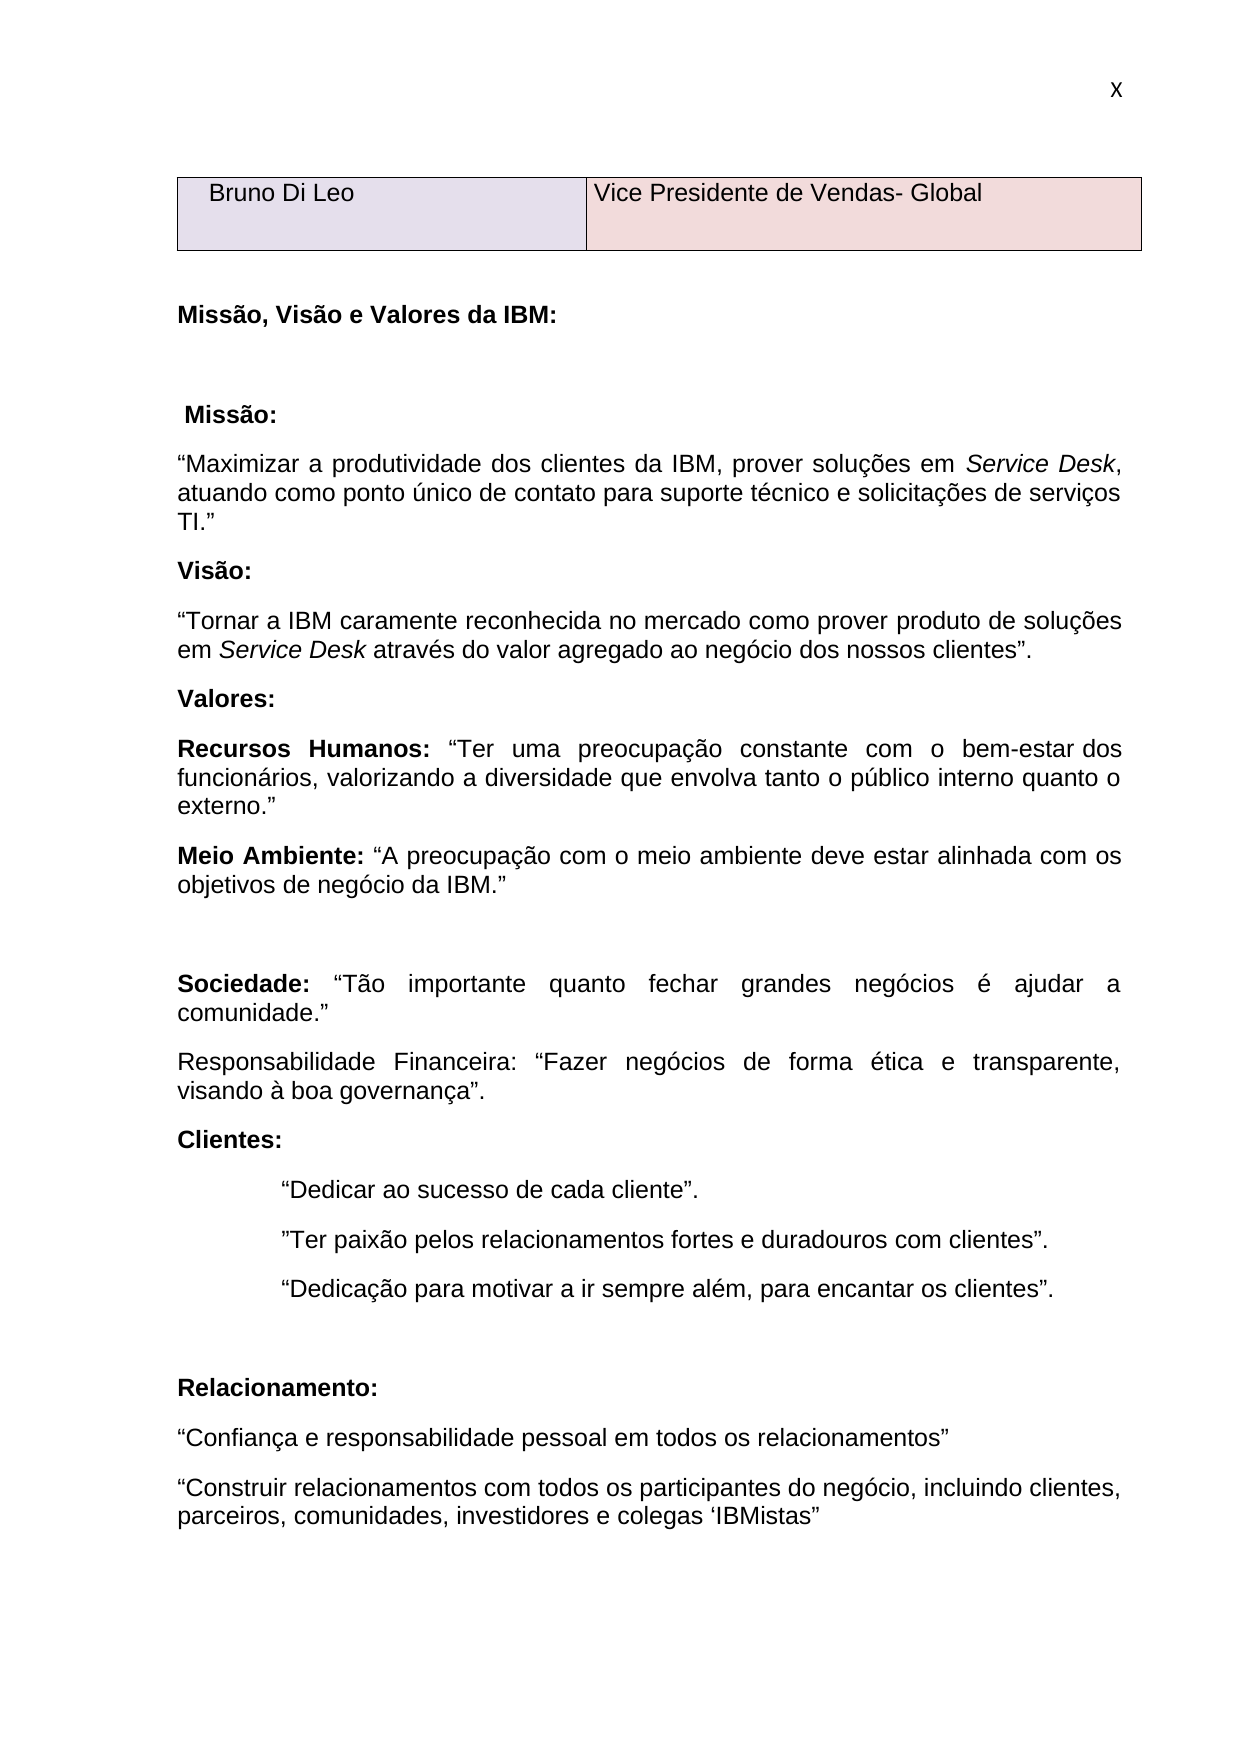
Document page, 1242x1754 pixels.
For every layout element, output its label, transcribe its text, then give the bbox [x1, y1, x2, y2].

text ”Ter paixão pelos relacionamentos fortes e duradouros com clientes”. [177, 1224, 1122, 1253]
text Missão: [177, 399, 1122, 428]
text “Construir relacionamentos com todos os participantes do negócio, incluindo clientes, parceiros, comunidades, investidores e colegas ‘IBMistas” [177, 1472, 1122, 1530]
text “Tornar a IBM caramente reconhecida no mercado como prover produto de soluções em Service Desk através do valor agregado ao negócio dos nossos clientes”. [177, 606, 1122, 663]
text “Dedicação para motivar a ir sempre além, para encantar os clientes”. [177, 1274, 1122, 1303]
text Relacionamento: [177, 1373, 1122, 1402]
text Meio Ambiente: “A preocupação com o meio ambiente deve estar alinhada com os objetivos de negócio da IBM.” [177, 841, 1122, 898]
text Clientes: [177, 1125, 1122, 1154]
table_cell Vice Presidente de Vendas- Global [587, 178, 1141, 250]
text “Maximizar a produtividade dos clientes da IBM, prover soluções em Service Desk, atuando como ponto único de contato para suporte técnico e solicitações de serviços TI.” [177, 449, 1122, 535]
text “Confiança e responsabilidade pessoal em todos os relacionamentos” [177, 1423, 1122, 1452]
text “Dedicar ao sucesso de cada cliente”. [177, 1175, 1122, 1204]
text Responsabilidade Financeira: “Fazer negócios de forma ética e transparente, visando à boa governança”. [177, 1047, 1122, 1104]
text Sociedade: “Tão importante quanto fechar grandes negócios é ajudar a comunidade.” [177, 969, 1122, 1026]
text Valores: [177, 684, 1122, 713]
text Visão: [177, 556, 1122, 585]
table_cell Bruno Di Leo [178, 178, 586, 250]
text Missão, Visão e Valores da IBM: [177, 300, 1122, 329]
text Recursos Humanos: “Ter uma preocupação constante com o bem-estar dos funcionários, valorizando a diversidade que envolva tanto o público interno quanto o externo.” [177, 734, 1122, 820]
